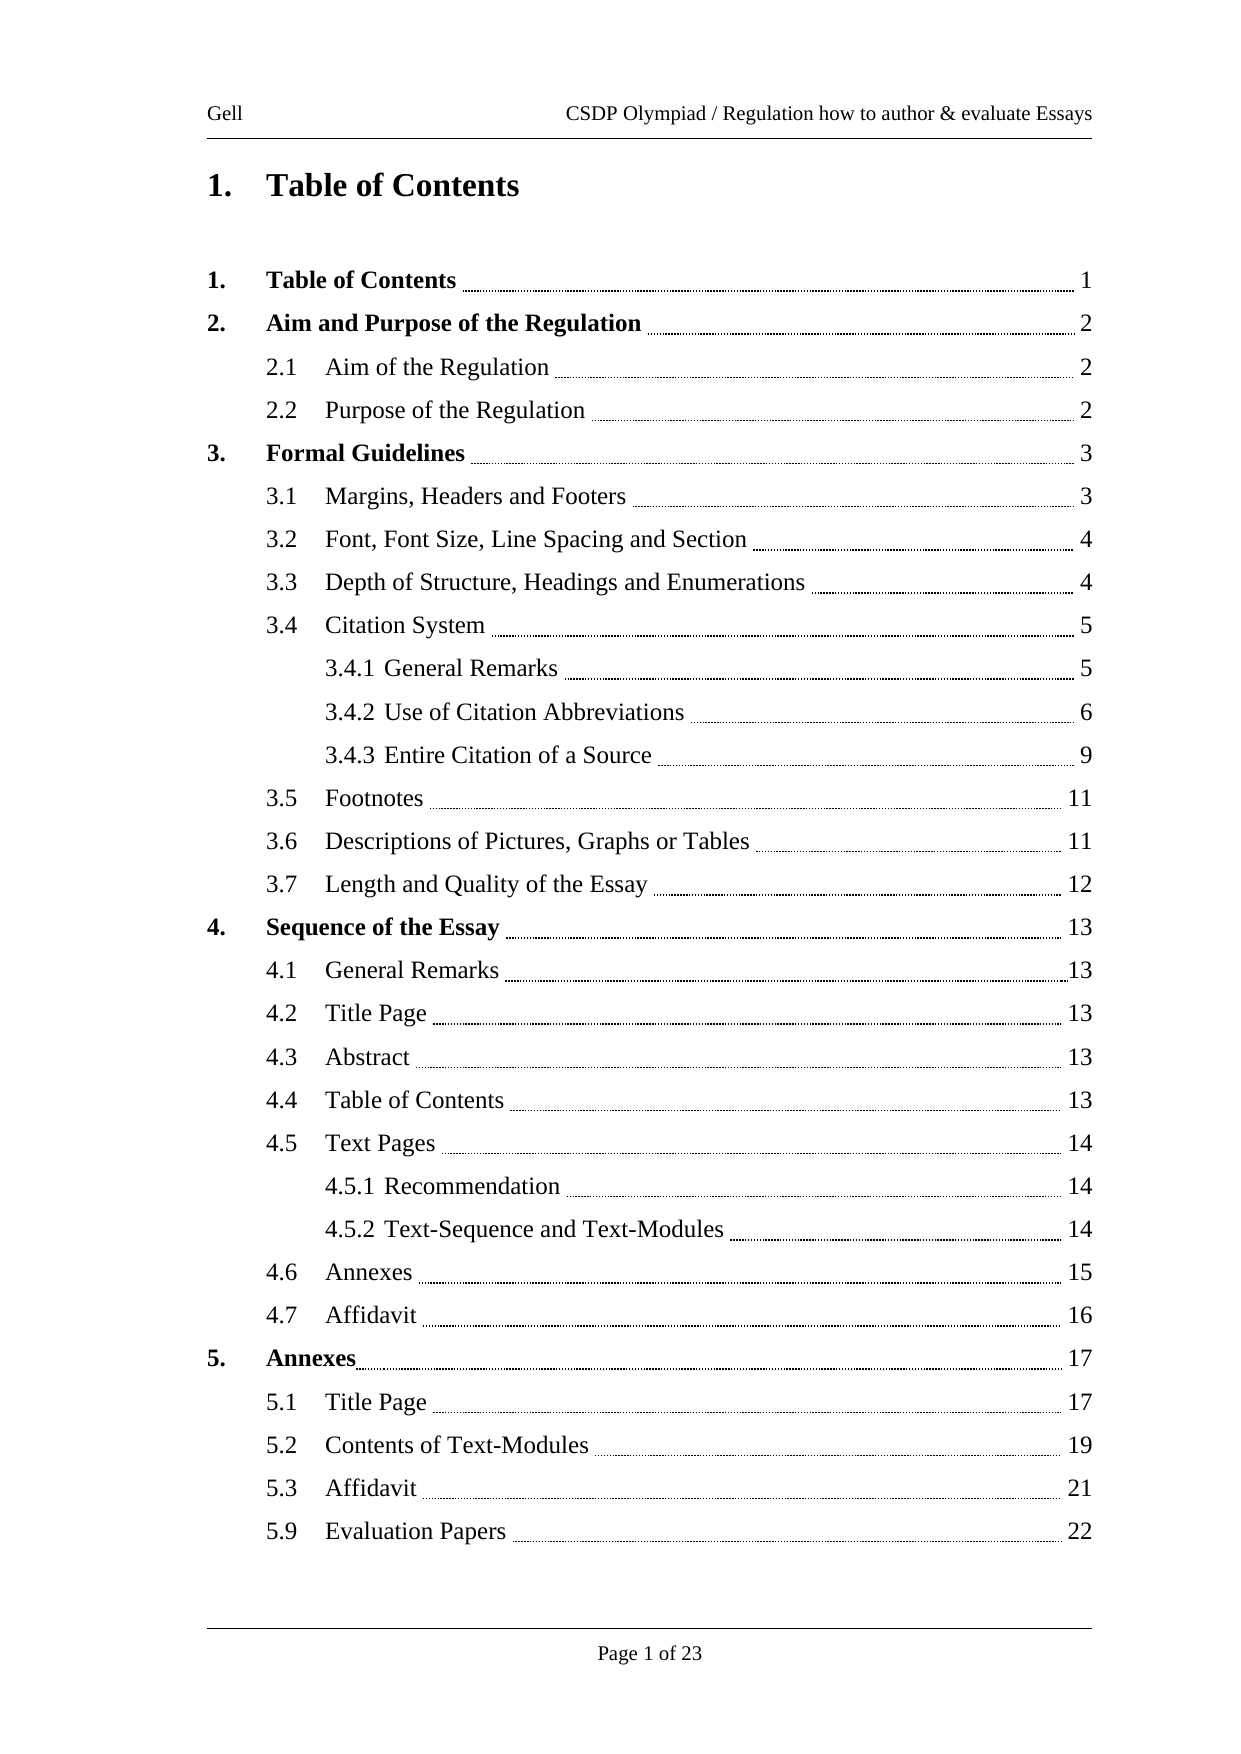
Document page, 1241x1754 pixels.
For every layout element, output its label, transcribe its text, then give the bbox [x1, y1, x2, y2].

text 3.4.1 General Remarks 5 [207, 653, 1092, 682]
text 3.1 Margins, Headers and Footers 3 [207, 481, 1092, 510]
text 5.1 Title Page 17 [207, 1387, 1092, 1415]
text 4.5.2 Text-Sequence and Text-Modules 14 [207, 1214, 1092, 1243]
text 5.3 Affidavit 21 [207, 1473, 1092, 1502]
text 2. Aim and Purpose of the Regulation 2 [207, 308, 1092, 337]
text 3.2 Font, Font Size, Line Spacing and Section 4 [207, 524, 1092, 553]
text 3.7 Length and Quality of the Essay 12 [207, 869, 1092, 898]
text 2.2 Purpose of the Regulation 2 [207, 395, 1092, 423]
text 3.3 Depth of Structure, Headings and Enumerations 4 [207, 567, 1092, 596]
text 4. Sequence of the Essay 13 [207, 912, 1092, 941]
text 4.3 Abstract 13 [207, 1042, 1092, 1070]
text 3.4 Citation System 5 [207, 610, 1092, 639]
text 2.1 Aim of the Regulation 2 [207, 352, 1092, 380]
text 3.6 Descriptions of Pictures, Graphs or Tables 11 [207, 826, 1092, 855]
text 3. Formal Guidelines 3 [207, 438, 1092, 467]
text 4.4 Table of Contents 13 [207, 1085, 1092, 1113]
text 5. Annexes 17 [207, 1343, 1092, 1372]
text 3.4.3 Entire Citation of a Source 9 [207, 740, 1092, 768]
text 5.2 Contents of Text-Modules 19 [207, 1430, 1092, 1458]
text 4.6 Annexes 15 [207, 1257, 1092, 1286]
text 5.9 Evaluation Papers 22 [207, 1516, 1092, 1545]
text 3.5 Footnotes 11 [207, 783, 1092, 812]
text 4.5 Text Pages 14 [207, 1128, 1092, 1157]
text 1. Table of Contents 1 [207, 265, 1092, 294]
text 4.5.1 Recommendation 14 [207, 1171, 1092, 1200]
text 4.7 Affidavit 16 [207, 1300, 1092, 1329]
text 3.4.2 Use of Citation Abbreviations 6 [207, 697, 1092, 725]
text 1. Table of Contents [207, 165, 1092, 203]
text 4.2 Title Page 13 [207, 998, 1092, 1027]
text 4.1 General Remarks 13 [207, 955, 1092, 984]
